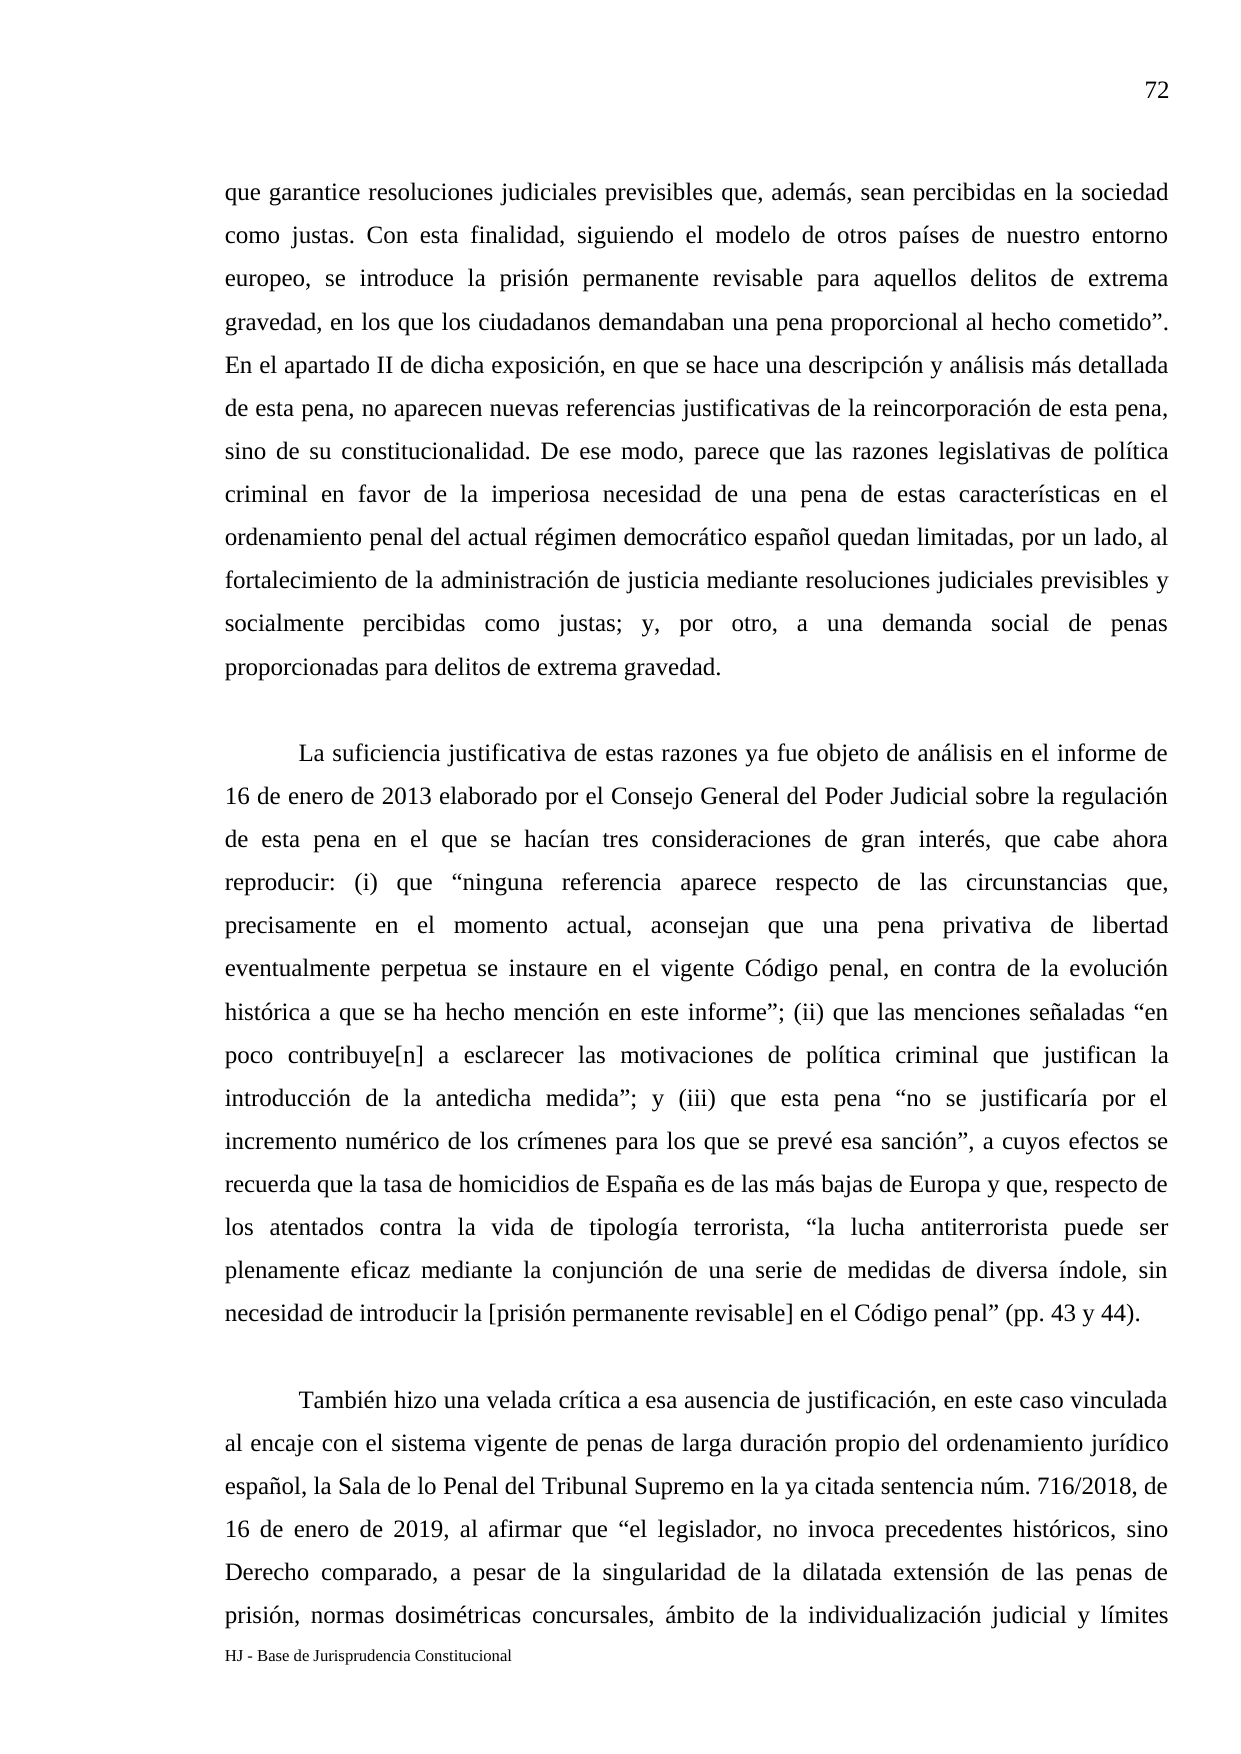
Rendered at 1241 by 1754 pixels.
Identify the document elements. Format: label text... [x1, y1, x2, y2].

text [224, 177, 1169, 680]
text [224, 1385, 1169, 1629]
text La suficiencia justificativa de estas razones ya fue objeto de análisis en el informe de 16 de enero de 2013 elaborado por el Consejo General del Poder Judicial sobre la regulación de esta pena en el que se hacían tres consideraciones de gran interés, que cabe ahora reproducir: (i) que “ninguna referencia aparece respecto de las circunstancias que, precisamente en el momento actual, aconsejan que una pena privativa de libertad eventualmente perpetua se instaure en el vigente Código penal, en contra de la evolución histórica a que se ha hecho mención en este informe”; (ii) que las menciones señaladas “en poco contribuye[n] a esclarecer las motivaciones de política criminal que justifican la introducción de la antedicha medida”; y (iii) que esta pena “no se justificaría por el incremento numérico de los crímenes para los que se prevé esa sanción”, a cuyos efectos se recuerda que la tasa de homicidios de España es de las más bajas de Europa y que, respecto de los atentados contra la vida de tipología terrorista, “la lucha antiterrorista puede ser plenamente eficaz mediante la conjunción de una serie de medidas de diversa índole, sin necesidad de introducir la [prisión permanente revisable] en el Código penal” (pp. 43 y 44). [224, 738, 1169, 1327]
